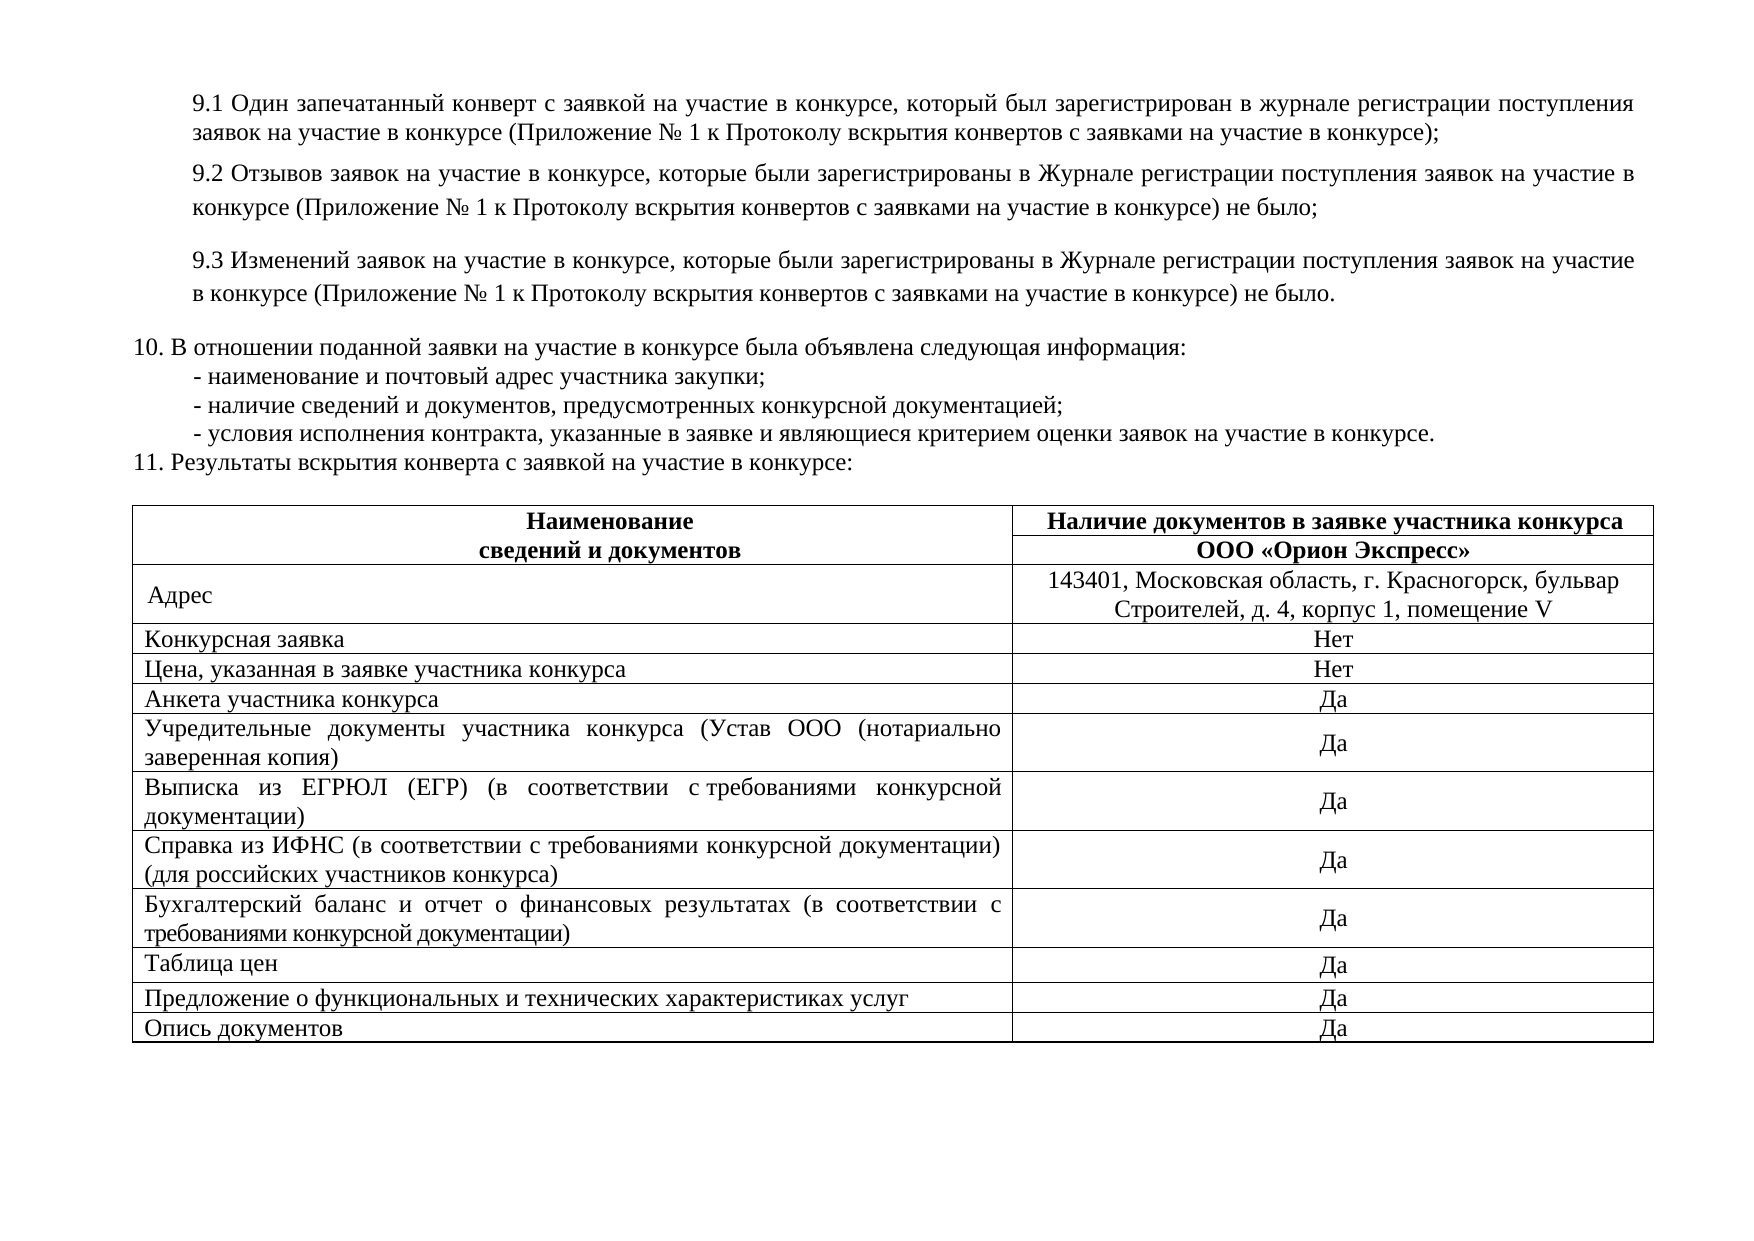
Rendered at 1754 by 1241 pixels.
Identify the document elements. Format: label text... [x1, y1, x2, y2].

list 9.1 Один запечатанный конверт с заявкой на участие в конкурсе, который был зарегистрирован в журнале регистрации поступления заявок на участие в конкурсе (Приложение № 1 к Протоколу вскрытия конвертов с заявками на участие в конкурсе); [192, 88, 1636, 146]
list В отношении поданной заявки на участие в конкурсе была объявлена следующая информация: [133, 332, 1636, 361]
table_cell Выписка из ЕГРЮЛ (ЕГР) (в соответствии с требованиями конкурсной документации) [133, 772, 1012, 829]
table_cell Таблица цен [133, 948, 1012, 982]
table_cell ООО «Орион Экспресс» [1013, 536, 1653, 564]
table_cell Цена, указанная в заявке участника конкурса [133, 654, 1012, 683]
table_cell Бухгалтерский баланс и отчет о финансовых результатах (в соответствии с требованиями конкурсной документации) [133, 889, 1012, 947]
table_cell Учредительные документы участника конкурса (Устав ООО (нотариально заверенная копия) [133, 714, 1012, 771]
table_cell Да [1013, 948, 1653, 982]
table_cell Нет [1013, 654, 1653, 683]
table_cell Адрес [133, 565, 1012, 623]
table_cell Предложение о функциональных и технических характеристиках услуг [133, 983, 1012, 1012]
list - условия исполнения контракта, указанные в заявке и являющиеся критерием оценки заявок на участие в конкурсе. [193, 418, 1636, 447]
table_cell Конкурсная заявка [133, 624, 1012, 653]
table_cell Нет [1013, 624, 1653, 653]
text 9.3 Изменений заявок на участие в конкурсе, которые были зарегистрированы в Журнале регистрации поступления заявок на участие в конкурсе (Приложение № 1 к Протоколу вскрытия конвертов с заявками на участие в конкурсе) не было. [192, 245, 1636, 307]
table_cell Да [1013, 831, 1653, 888]
table_header Наименование сведений и документов [133, 506, 1012, 564]
list Результаты вскрытия конверта с заявкой на участие в конкурсе: [133, 447, 1636, 476]
table_cell Да [1013, 714, 1653, 771]
table_cell Да [1013, 889, 1653, 947]
text 9.2 Отзывов заявок на участие в конкурсе, которые были зарегистрированы в Журнале регистрации поступления заявок на участие в конкурсе (Приложение № 1 к Протоколу вскрытия конвертов с заявками на участие в конкурсе) не было; [192, 158, 1636, 220]
table_cell Анкета участника конкурса [133, 684, 1012, 712]
table_cell Справка из ИФНС (в соответствии с требованиями конкурсной документации) (для российских участников конкурса) [133, 831, 1012, 888]
table_cell Да [1013, 684, 1653, 712]
table_cell Да [1013, 1013, 1653, 1041]
table_header Наличие документов в заявке участника конкурса [1013, 506, 1653, 534]
table_cell Да [1013, 983, 1653, 1012]
list - наименование и почтовый адрес участника закупки; [193, 361, 1636, 390]
table_cell 143401, Московская область, г. Красногорск, бульвар Строителей, д. 4, корпус 1, помещение V [1013, 565, 1653, 623]
table_cell Да [1013, 772, 1653, 829]
table_cell Опись документов [133, 1013, 1012, 1041]
list - наличие сведений и документов, предусмотренных конкурсной документацией; [193, 390, 1636, 418]
